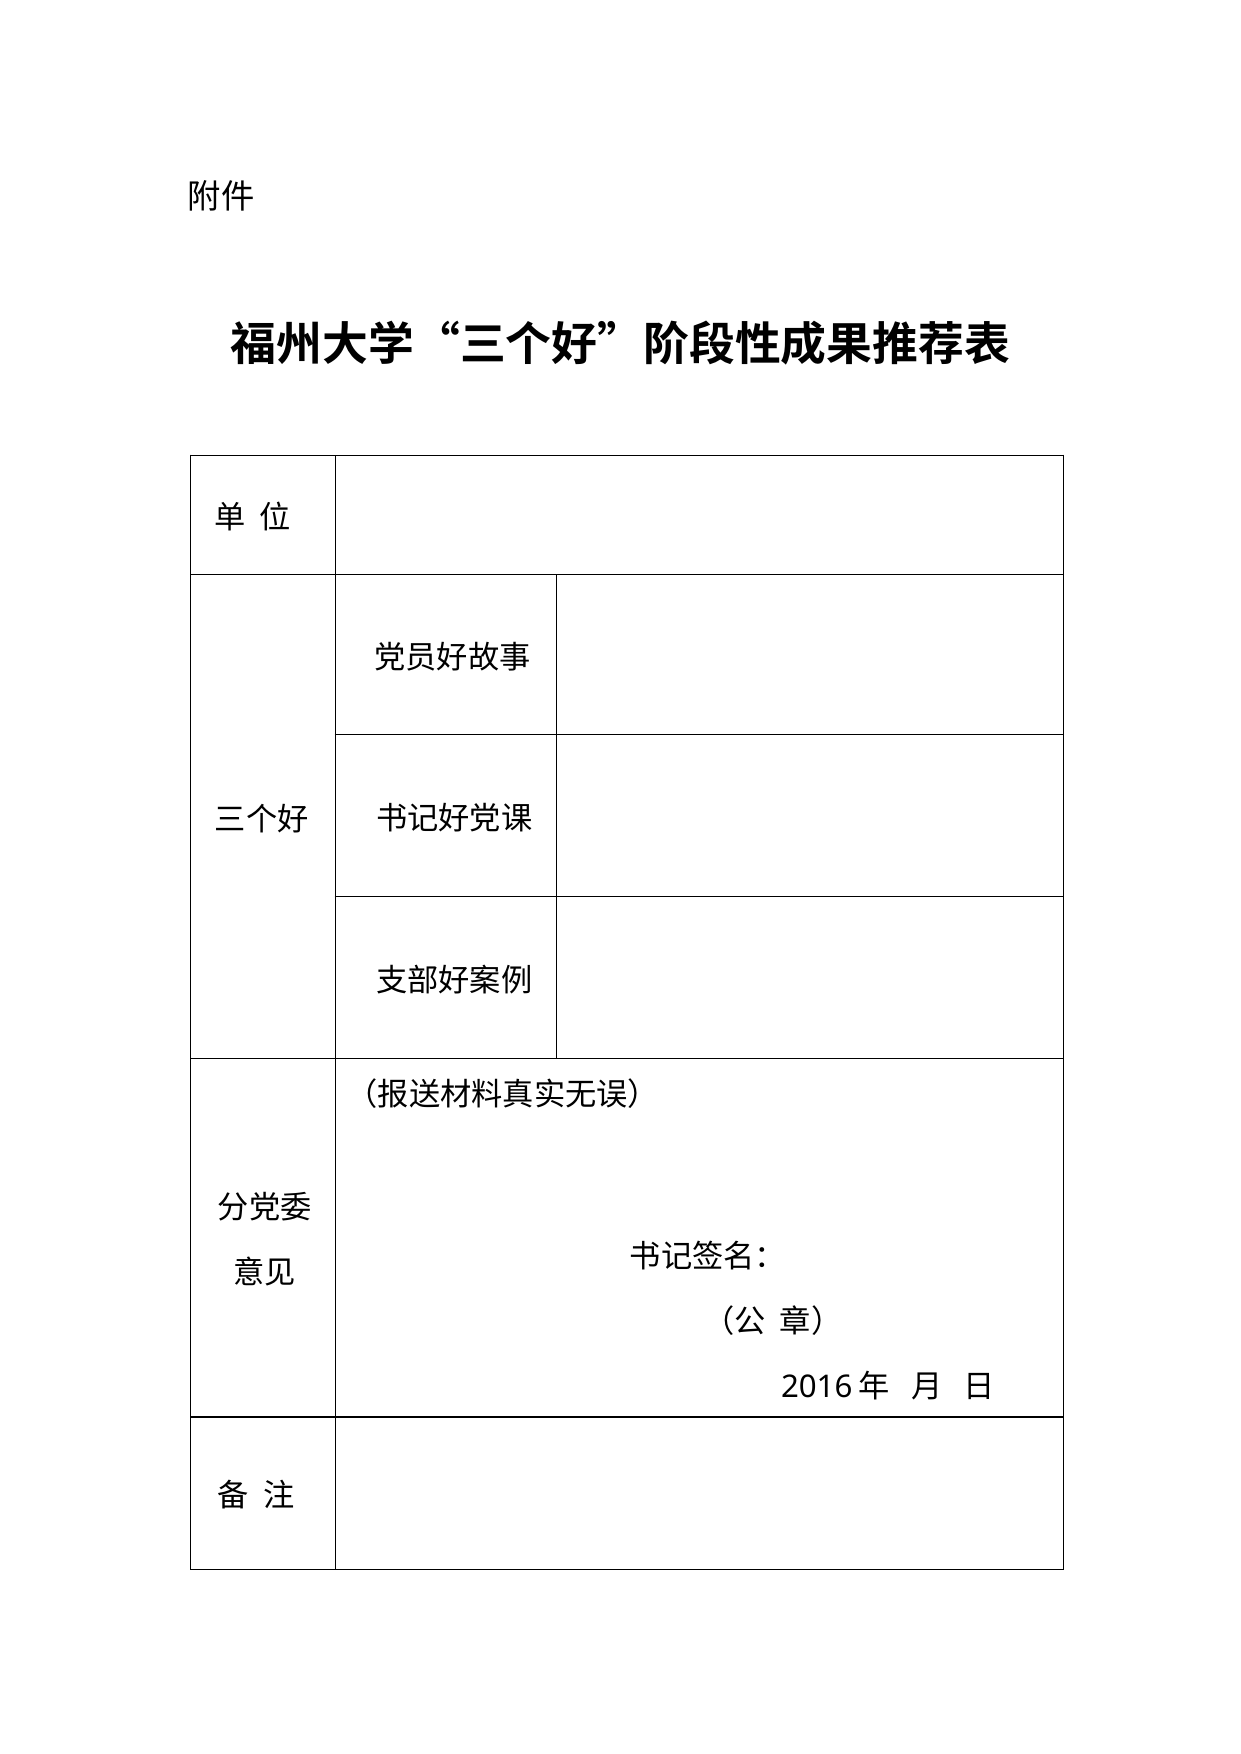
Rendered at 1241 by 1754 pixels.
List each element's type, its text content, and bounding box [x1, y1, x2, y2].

table_cell 支部好案例 [336, 897, 556, 1058]
table_header [336, 456, 1063, 574]
text 福州大学“三个好”阶段性成果推荐表 [187, 292, 1053, 389]
table_cell [557, 575, 1063, 734]
table_cell 党员好故事 [336, 575, 556, 734]
table_cell 书记好党课 [336, 735, 556, 896]
table_cell （报送材料真实无误） 书记签名： （公 章） 2016年 月 日 [336, 1059, 1063, 1416]
text 附件 [187, 162, 1069, 227]
table_header 单 位 [191, 456, 335, 574]
table_cell 备 注 [191, 1418, 335, 1569]
table_cell [557, 897, 1063, 1058]
table_cell 分党委 意见 [191, 1059, 335, 1416]
table_cell [336, 1418, 1063, 1569]
table_cell [557, 735, 1063, 896]
table_cell 三个好 [191, 575, 335, 1058]
